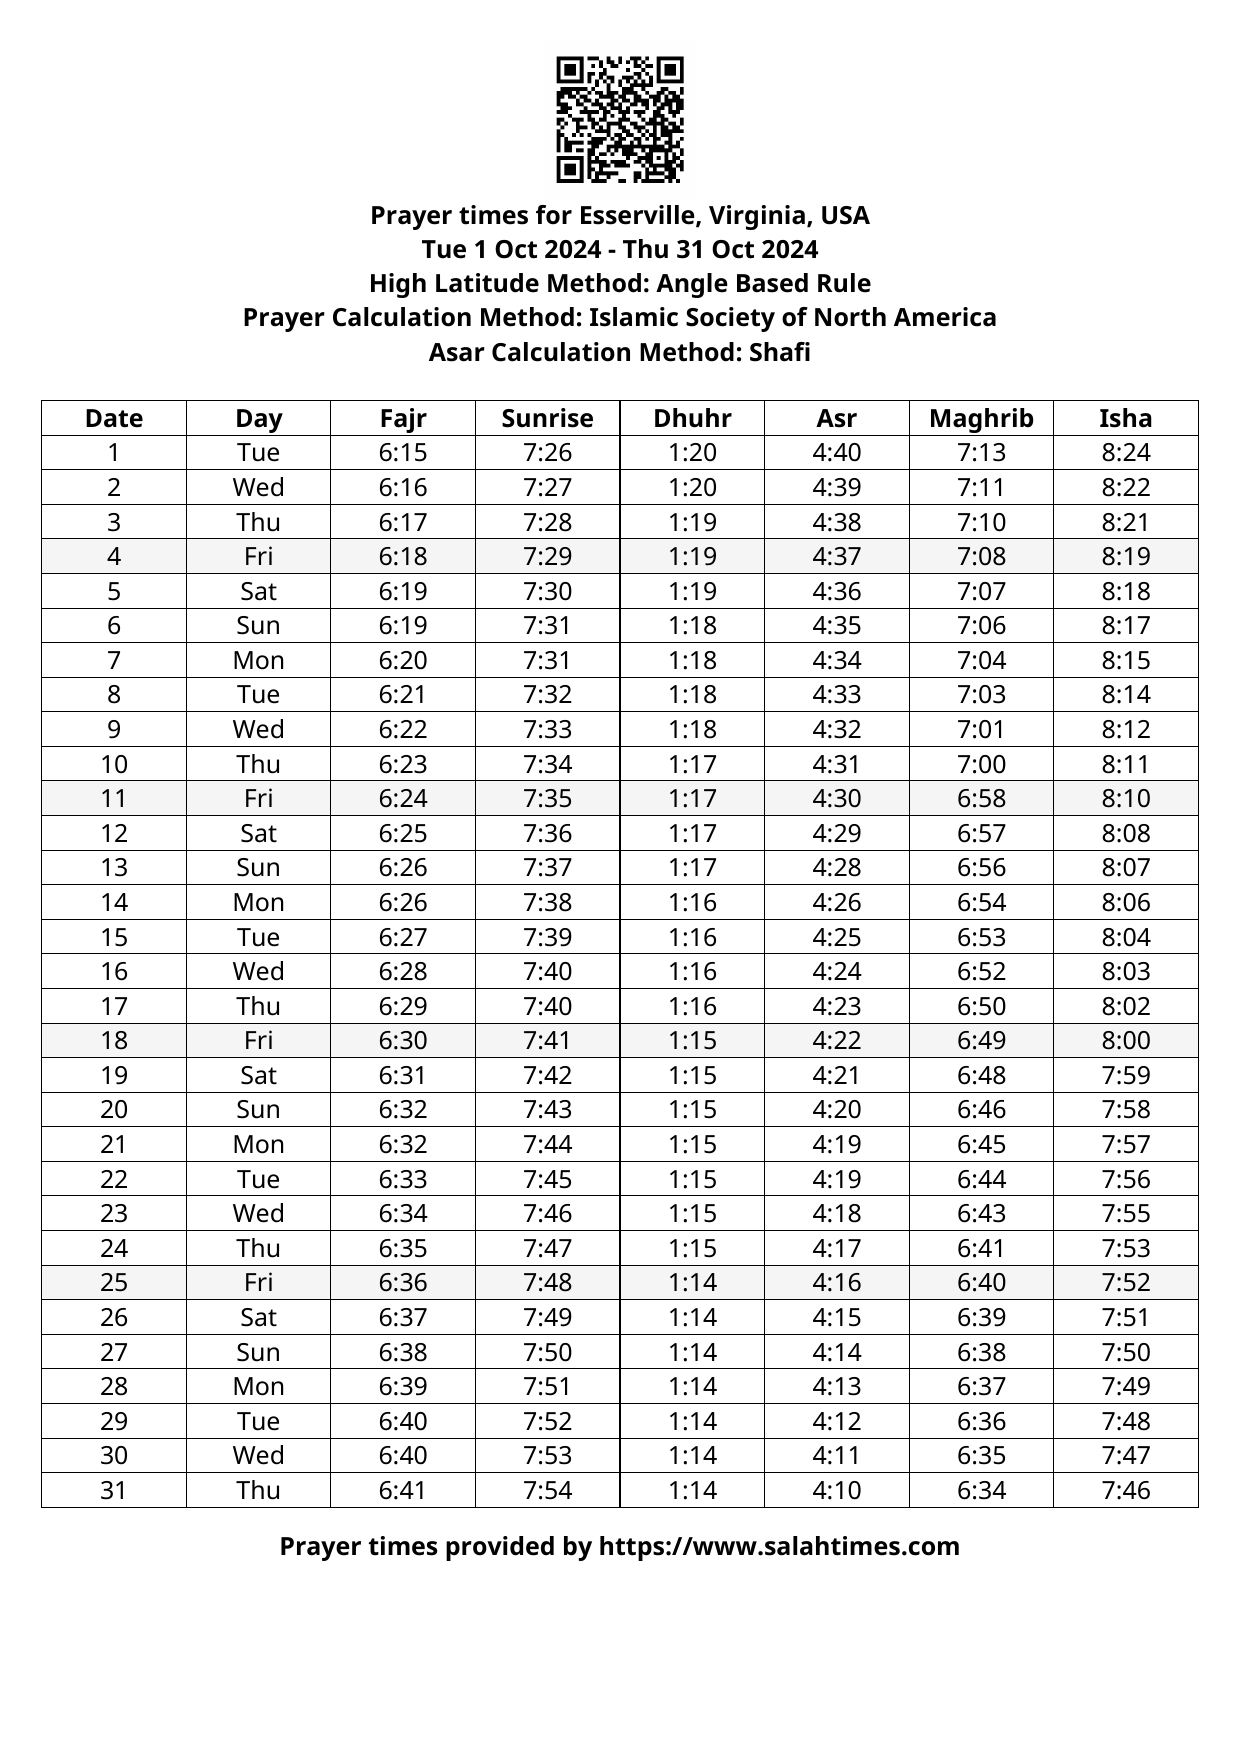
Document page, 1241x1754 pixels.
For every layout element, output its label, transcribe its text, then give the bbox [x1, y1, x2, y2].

table_cell 8:21 [1054, 505, 1198, 538]
table_cell 6:39 [910, 1300, 1053, 1334]
table_cell 7 [42, 643, 186, 677]
table_cell 21 [42, 1127, 186, 1161]
table_cell 4:34 [765, 643, 909, 677]
table_cell 7:32 [476, 678, 619, 711]
table_cell 7:29 [476, 539, 619, 573]
table_cell 1:17 [621, 851, 764, 884]
table_cell Sun [187, 609, 330, 642]
table_cell 7:45 [476, 1162, 619, 1195]
table_cell 7:31 [476, 609, 619, 642]
table_cell 7:50 [476, 1335, 619, 1368]
table_cell 1:14 [621, 1300, 764, 1334]
table_cell 4:23 [765, 989, 909, 1022]
table_cell 1:19 [621, 505, 764, 538]
table_cell 7:55 [1054, 1196, 1198, 1230]
table_cell 6:18 [331, 539, 475, 573]
table_cell 7:10 [910, 505, 1053, 538]
table_cell 1:14 [621, 1266, 764, 1299]
table_cell 30 [42, 1439, 186, 1472]
table_cell 4:30 [765, 781, 909, 815]
table_cell 6:38 [331, 1335, 475, 1368]
table_cell 6:28 [331, 954, 475, 988]
table_cell 6:32 [331, 1093, 475, 1126]
table_cell 7:33 [476, 712, 619, 746]
table_cell 1:16 [621, 954, 764, 988]
table_cell 6:40 [331, 1404, 475, 1437]
table_cell 7:31 [476, 643, 619, 677]
table_cell 6 [42, 609, 186, 642]
table_cell 1:14 [621, 1369, 764, 1403]
table_cell 6:25 [331, 816, 475, 849]
table_cell 7:37 [476, 851, 619, 884]
table_cell 4:19 [765, 1127, 909, 1161]
table_cell 7:51 [476, 1369, 619, 1403]
table_cell 7:58 [1054, 1093, 1198, 1126]
table_cell 7:08 [910, 539, 1053, 573]
table_cell 1:15 [621, 1093, 764, 1126]
table_cell 8:03 [1054, 954, 1198, 988]
table_cell 16 [42, 954, 186, 988]
table_cell 7:26 [476, 436, 619, 469]
table_cell 8:04 [1054, 920, 1198, 953]
table_cell 6:43 [910, 1196, 1053, 1230]
table_cell 7:49 [476, 1300, 619, 1334]
table_cell 6:21 [331, 678, 475, 711]
table_cell 4:16 [765, 1266, 909, 1299]
table_cell 7:00 [910, 747, 1053, 780]
table_cell 14 [42, 885, 186, 919]
table_cell 8 [42, 678, 186, 711]
table_cell 4:12 [765, 1404, 909, 1437]
table_cell 7:49 [1054, 1369, 1198, 1403]
table_cell 6:26 [331, 851, 475, 884]
table_cell Sun [187, 851, 330, 884]
table_cell 4:31 [765, 747, 909, 780]
table_cell 1:20 [621, 470, 764, 504]
table_cell 4 [42, 539, 186, 573]
table_cell 7:53 [476, 1439, 619, 1472]
table_cell 1:15 [621, 1231, 764, 1264]
table_cell 4:33 [765, 678, 909, 711]
table_cell 6:35 [331, 1231, 475, 1264]
table_cell 4:11 [765, 1439, 909, 1472]
table_cell 6:34 [331, 1196, 475, 1230]
table_cell 6:23 [331, 747, 475, 780]
table_cell 4:22 [765, 1024, 909, 1057]
table_cell 1:16 [621, 885, 764, 919]
table_cell 6:49 [910, 1024, 1053, 1057]
table_cell 6:54 [910, 885, 1053, 919]
table_cell 4:26 [765, 885, 909, 919]
table_cell 27 [42, 1335, 186, 1368]
table_cell 4:24 [765, 954, 909, 988]
table_cell 6:37 [331, 1300, 475, 1334]
table_cell 7:57 [1054, 1127, 1198, 1161]
table_cell 6:34 [910, 1473, 1053, 1507]
table_cell 7:34 [476, 747, 619, 780]
table_cell 8:22 [1054, 470, 1198, 504]
table_cell 6:56 [910, 851, 1053, 884]
table_cell Wed [187, 954, 330, 988]
table_cell 29 [42, 1404, 186, 1437]
table_cell 7:52 [1054, 1266, 1198, 1299]
table_cell 7:43 [476, 1093, 619, 1126]
table_cell 6:41 [910, 1231, 1053, 1264]
table_cell 6:36 [331, 1266, 475, 1299]
table_cell 4:39 [765, 470, 909, 504]
table_cell Thu [187, 1231, 330, 1264]
table_cell 6:40 [331, 1439, 475, 1472]
table_header Isha [1054, 401, 1198, 434]
table_cell 4:17 [765, 1231, 909, 1264]
table_cell 6:44 [910, 1162, 1053, 1195]
table_cell 23 [42, 1196, 186, 1230]
table_cell Sun [187, 1093, 330, 1126]
table_cell 1:19 [621, 574, 764, 607]
table_cell 7:48 [1054, 1404, 1198, 1437]
table_cell 6:52 [910, 954, 1053, 988]
table_cell 7:53 [1054, 1231, 1198, 1264]
table_cell 5 [42, 574, 186, 607]
table_cell 7:39 [476, 920, 619, 953]
table_cell 4:32 [765, 712, 909, 746]
table_cell 6:45 [910, 1127, 1053, 1161]
text Prayer Calculation Method: Islamic Society of North America [42, 300, 1198, 334]
table_cell 6:36 [910, 1404, 1053, 1437]
table_cell 6:35 [910, 1439, 1053, 1472]
table_cell Fri [187, 781, 330, 815]
table_cell 6:17 [331, 505, 475, 538]
table_cell 7:27 [476, 470, 619, 504]
table_cell 8:08 [1054, 816, 1198, 849]
table_cell Tue [187, 678, 330, 711]
table_cell 25 [42, 1266, 186, 1299]
table_cell 4:18 [765, 1196, 909, 1230]
table_cell 8:14 [1054, 678, 1198, 711]
table_cell Thu [187, 1473, 330, 1507]
table_cell Sat [187, 1058, 330, 1092]
table_cell 7:48 [476, 1266, 619, 1299]
table_cell 4:36 [765, 574, 909, 607]
table_cell Fri [187, 1266, 330, 1299]
table_cell 6:58 [910, 781, 1053, 815]
table_header Maghrib [910, 401, 1053, 434]
table_cell 12 [42, 816, 186, 849]
table_cell 7:47 [476, 1231, 619, 1264]
table_cell 9 [42, 712, 186, 746]
table_cell Fri [187, 539, 330, 573]
table_cell 10 [42, 747, 186, 780]
table_cell 1:19 [621, 539, 764, 573]
table_cell 7:30 [476, 574, 619, 607]
table_cell 8:18 [1054, 574, 1198, 607]
table_cell 6:27 [331, 920, 475, 953]
table_cell 6:29 [331, 989, 475, 1022]
table_cell 7:56 [1054, 1162, 1198, 1195]
table_cell 8:00 [1054, 1024, 1198, 1057]
table_cell 1:14 [621, 1335, 764, 1368]
table_cell 4:15 [765, 1300, 909, 1334]
table_cell 22 [42, 1162, 186, 1195]
table_cell 1:15 [621, 1127, 764, 1161]
table_cell 13 [42, 851, 186, 884]
table_cell 6:53 [910, 920, 1053, 953]
table_cell 7:47 [1054, 1439, 1198, 1472]
table_cell 17 [42, 989, 186, 1022]
table_cell 6:30 [331, 1024, 475, 1057]
table_cell 7:11 [910, 470, 1053, 504]
table_cell 1:17 [621, 747, 764, 780]
table_cell 4:21 [765, 1058, 909, 1092]
table_cell Tue [187, 436, 330, 469]
table_cell 15 [42, 920, 186, 953]
table_cell 7:06 [910, 609, 1053, 642]
table_cell Mon [187, 1369, 330, 1403]
table_cell 7:01 [910, 712, 1053, 746]
table_cell Mon [187, 1127, 330, 1161]
table_cell 1:16 [621, 920, 764, 953]
table_cell 7:07 [910, 574, 1053, 607]
table_cell 4:20 [765, 1093, 909, 1126]
table_header Date [42, 401, 186, 434]
picture [542, 41, 699, 198]
table_cell 7:46 [1054, 1473, 1198, 1507]
table_cell 3 [42, 505, 186, 538]
table_cell 7:04 [910, 643, 1053, 677]
table_cell 7:52 [476, 1404, 619, 1437]
table_cell 7:51 [1054, 1300, 1198, 1334]
table_cell 6:24 [331, 781, 475, 815]
table_cell 6:38 [910, 1335, 1053, 1368]
table_cell Sat [187, 816, 330, 849]
text High Latitude Method: Angle Based Rule [42, 266, 1198, 300]
table_cell 6:57 [910, 816, 1053, 849]
table_cell 24 [42, 1231, 186, 1264]
table_cell 4:35 [765, 609, 909, 642]
table_cell Sun [187, 1335, 330, 1368]
table_cell Tue [187, 1404, 330, 1437]
table_cell 7:42 [476, 1058, 619, 1092]
table_cell 18 [42, 1024, 186, 1057]
table_cell 4:10 [765, 1473, 909, 1507]
table_cell 20 [42, 1093, 186, 1126]
table_cell 6:19 [331, 609, 475, 642]
table_cell 1:14 [621, 1404, 764, 1437]
table_cell 6:31 [331, 1058, 475, 1092]
table_cell Mon [187, 643, 330, 677]
table_cell 1:17 [621, 816, 764, 849]
table_cell 8:12 [1054, 712, 1198, 746]
table_cell 4:40 [765, 436, 909, 469]
table_cell 7:13 [910, 436, 1053, 469]
table_cell 6:26 [331, 885, 475, 919]
table_header Dhuhr [621, 401, 764, 434]
table_cell 7:28 [476, 505, 619, 538]
table_cell 19 [42, 1058, 186, 1092]
table_cell 7:59 [1054, 1058, 1198, 1092]
table_cell 31 [42, 1473, 186, 1507]
table_cell 7:46 [476, 1196, 619, 1230]
table_header Asr [765, 401, 909, 434]
table_cell 1:15 [621, 1024, 764, 1057]
table_cell 1:18 [621, 609, 764, 642]
table_cell 8:19 [1054, 539, 1198, 573]
table_cell Fri [187, 1024, 330, 1057]
table_header Day [187, 401, 330, 434]
table_header Sunrise [476, 401, 619, 434]
table_cell 7:44 [476, 1127, 619, 1161]
text Asar Calculation Method: Shafi [42, 334, 1198, 368]
table_cell 8:24 [1054, 436, 1198, 469]
table_cell 26 [42, 1300, 186, 1334]
table_cell Tue [187, 1162, 330, 1195]
table_cell 6:41 [331, 1473, 475, 1507]
table_cell 4:13 [765, 1369, 909, 1403]
table_cell 7:50 [1054, 1335, 1198, 1368]
table_cell 6:22 [331, 712, 475, 746]
table_cell 8:06 [1054, 885, 1198, 919]
table_cell 2 [42, 470, 186, 504]
table_cell 1:18 [621, 678, 764, 711]
table_cell 4:29 [765, 816, 909, 849]
table_cell 1:15 [621, 1196, 764, 1230]
table_cell Sat [187, 1300, 330, 1334]
table_cell 8:07 [1054, 851, 1198, 884]
table_cell Wed [187, 712, 330, 746]
table_cell Wed [187, 1439, 330, 1472]
table_cell 1:17 [621, 781, 764, 815]
table_cell 7:03 [910, 678, 1053, 711]
table_cell 1:14 [621, 1439, 764, 1472]
table_cell Tue [187, 920, 330, 953]
table_cell 7:40 [476, 954, 619, 988]
table_cell 6:40 [910, 1266, 1053, 1299]
text Prayer times for Esserville, Virginia, USA [42, 198, 1198, 232]
table_cell Mon [187, 885, 330, 919]
table_cell 6:39 [331, 1369, 475, 1403]
table_cell Wed [187, 1196, 330, 1230]
table_cell 8:02 [1054, 989, 1198, 1022]
table_cell 6:32 [331, 1127, 475, 1161]
table_cell 4:28 [765, 851, 909, 884]
table_cell 11 [42, 781, 186, 815]
table_cell 8:11 [1054, 747, 1198, 780]
table_cell 8:17 [1054, 609, 1198, 642]
table_cell 4:25 [765, 920, 909, 953]
table_header Fajr [331, 401, 475, 434]
table_cell Thu [187, 747, 330, 780]
table_cell 1:18 [621, 712, 764, 746]
table_cell Sat [187, 574, 330, 607]
table_cell 1:18 [621, 643, 764, 677]
table_cell 6:37 [910, 1369, 1053, 1403]
table_cell 6:16 [331, 470, 475, 504]
table_cell 4:37 [765, 539, 909, 573]
table_cell 1:20 [621, 436, 764, 469]
table_cell 1:14 [621, 1473, 764, 1507]
table_cell Wed [187, 470, 330, 504]
table_cell 6:46 [910, 1093, 1053, 1126]
table_cell 1 [42, 436, 186, 469]
table_cell 6:48 [910, 1058, 1053, 1092]
table_cell 7:41 [476, 1024, 619, 1057]
text Prayer times provided by https://www.salahtimes.com [42, 1528, 1198, 1563]
table_cell 7:35 [476, 781, 619, 815]
table_cell 4:19 [765, 1162, 909, 1195]
table_cell 6:50 [910, 989, 1053, 1022]
table_cell 7:38 [476, 885, 619, 919]
table_cell 7:36 [476, 816, 619, 849]
table_cell 6:33 [331, 1162, 475, 1195]
table_cell Thu [187, 989, 330, 1022]
table_cell 6:19 [331, 574, 475, 607]
table_cell 7:54 [476, 1473, 619, 1507]
table_cell Thu [187, 505, 330, 538]
table_cell 1:15 [621, 1162, 764, 1195]
text Tue 1 Oct 2024 - Thu 31 Oct 2024 [42, 232, 1198, 266]
table_cell 4:14 [765, 1335, 909, 1368]
table_cell 1:15 [621, 1058, 764, 1092]
table_cell 8:15 [1054, 643, 1198, 677]
table_cell 4:38 [765, 505, 909, 538]
table_cell 8:10 [1054, 781, 1198, 815]
table_cell 1:16 [621, 989, 764, 1022]
table_cell 28 [42, 1369, 186, 1403]
table_cell 6:20 [331, 643, 475, 677]
table_cell 7:40 [476, 989, 619, 1022]
table_cell 6:15 [331, 436, 475, 469]
